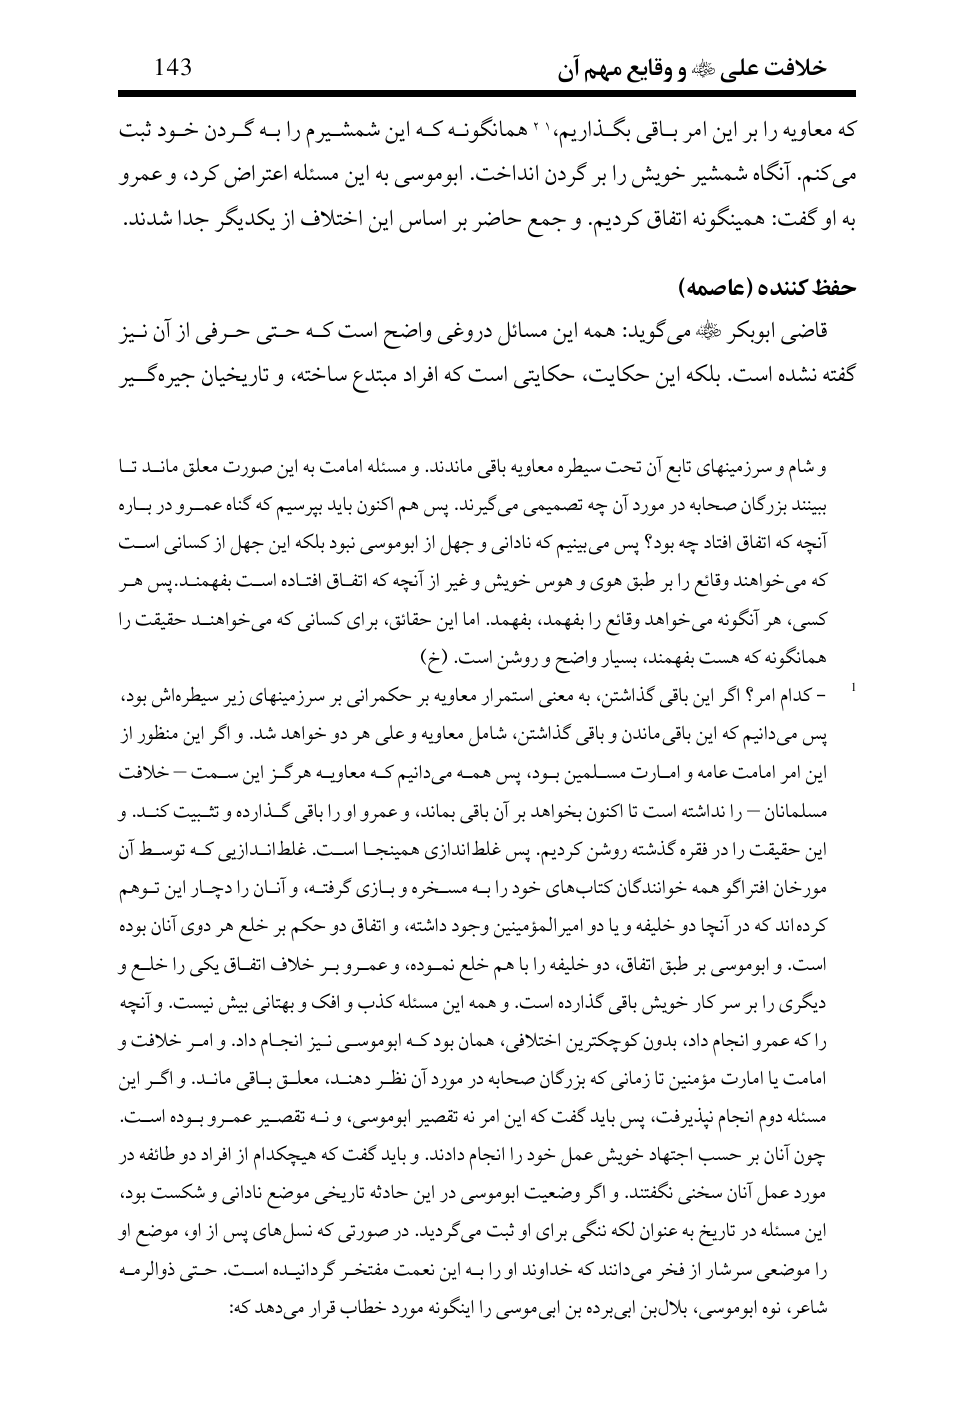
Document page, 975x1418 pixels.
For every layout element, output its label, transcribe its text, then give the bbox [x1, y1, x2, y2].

text حفظ‌کننده (عاصمه) [118, 269, 857, 308]
text و گفتند که: آنان هنگامی که در أذرح و در دومه الجندل بگرد هم آمده، و گفتگو کردند بر این امر اتفاق کردند که هر دو نفر (علی و معاویه) را خلع کنند، در نتیجه عمرو به ابوموسی گفت که: ابتدا تو شروع کن. و ابوموسی پیشتر شروع کرده و گفت: من اینگونه دیدم که علی را از این امر خلع کنم، و مسلمانان خودشان امر خویش را در یابند، همانگونه که این شمشیر را از گردنم بیرون می‌آورم. و آنگاه شمشیر خویش را از گردنش بیرون آورده و آن را بر زمین گذاشت. و عمرو برخاسته و شمشیر خویش را بر زمین گذاشته و آنگاه گفت: من اینگونه دیدم که معاویه را بر این امر باقی بگذاریم، همانگونه که این شمشیرم را به گردن خود ثبت می‌کنم. آنگاه شمشیر خویش را بر گردن انداخت. ابوموسی به این مسئله اعتراض کرد، و عمرو به او گفت: همینگونه اتفاق کردیم. و جمع حاضر بر اساس این اختلاف از یکدیگر جدا شدند. [118, 110, 857, 244]
text قاضی ابوبکر س می‌گوید: همه این مسائل دروغی واضح است که حتی حرفی از آن نیز گفته نشده است. بلکه این حکایت، حکایتی است که افراد مبتدع ساخته، و تاریخیان جیره‌گیر برای ملوک وضع کرده‌اند. و پس از آن نیز افراد بی‌شرمی که می‌خواهند گناه و بدعت خویش را به نمایش بگذارند، آن را به ارث برده‌اند. و آنچه که ائمه مورد اعتماد و اطمینان روایت کرده‌اند این است که آنها هنگامی که جهت بررسی مسئله در جمع کریمی از مردم همانند ابن عمر و امثالش گرد هم آمدند، عمرو معاویه را عزل نمود. [118, 308, 857, 400]
